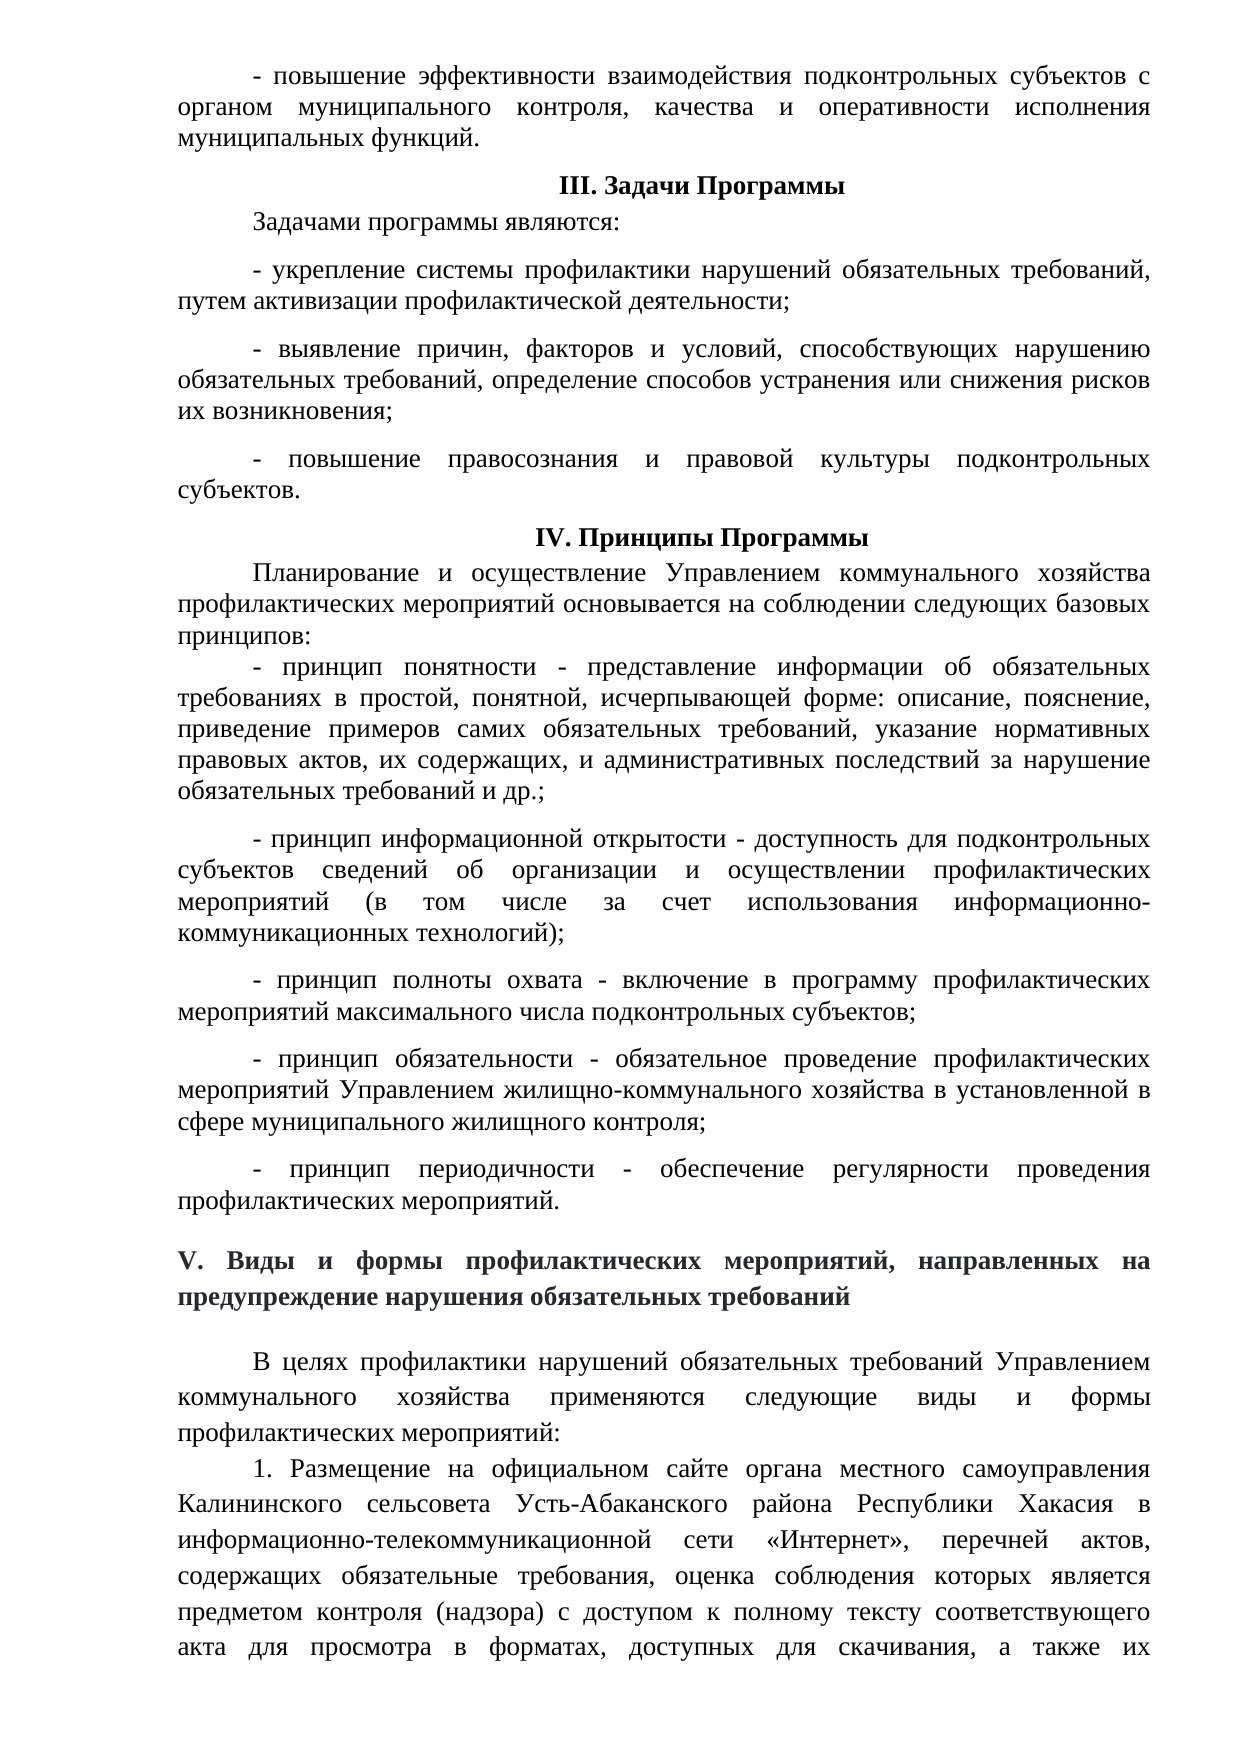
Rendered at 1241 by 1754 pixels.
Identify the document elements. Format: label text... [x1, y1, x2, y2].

text - принцип понятности - представление информации об обязательных требованиях в простой, понятной, исчерпывающей форме: описание, пояснение, приведение примеров самих обязательных требований, указание нормативных правовых актов, их содержащих, и административных последствий за нарушение обязательных требований и др.; [177, 650, 1152, 806]
text Планирование и осуществление Управлением коммунального хозяйства профилактических мероприятий основывается на соблюдении следующих базовых принципов: [177, 556, 1152, 650]
text - укрепление системы профилактики нарушений обязательных требований, путем активизации профилактической деятельности; [177, 253, 1152, 315]
text - принцип информационной открытости - доступность для подконтрольных субъектов сведений об организации и осуществлении профилактических мероприятий (в том числе за счет использования информационно-коммуникационных технологий); [177, 822, 1152, 947]
text - повышение эффективности взаимодействия подконтрольных субъектов с органом муниципального контроля, качества и оперативности исполнения муниципальных функций. [177, 59, 1152, 152]
text - принцип полноты охвата - включение в программу профилактических мероприятий максимального числа подконтрольных субъектов; [177, 963, 1152, 1026]
text - повышение правосознания и правовой культуры подконтрольных субъектов. [177, 442, 1152, 504]
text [177, 1452, 1152, 1662]
text - принцип периодичности - обеспечение регулярности проведения профилактических мероприятий. [177, 1153, 1152, 1215]
text V. Виды и формы профилактических мероприятий, направленных на предупреждение нарушения обязательных требований [177, 1244, 1152, 1311]
subtitle III. Задачи Программы [177, 169, 1152, 200]
text Задачами программы являются: [177, 205, 1152, 236]
text - выявление причин, факторов и условий, способствующих нарушению обязательных требований, определение способов устранения или снижения рисков их возникновения; [177, 332, 1152, 425]
text - принцип обязательности - обязательное проведение профилактических мероприятий Управлением жилищно-коммунального хозяйства в установленной в сфере муниципального жилищного контроля; [177, 1042, 1152, 1136]
text IV. Принципы Программы [177, 521, 1152, 552]
text В целях профилактики нарушений обязательных требований Управлением коммунального хозяйства применяются следующие виды и формы профилактических мероприятий: [177, 1345, 1152, 1447]
